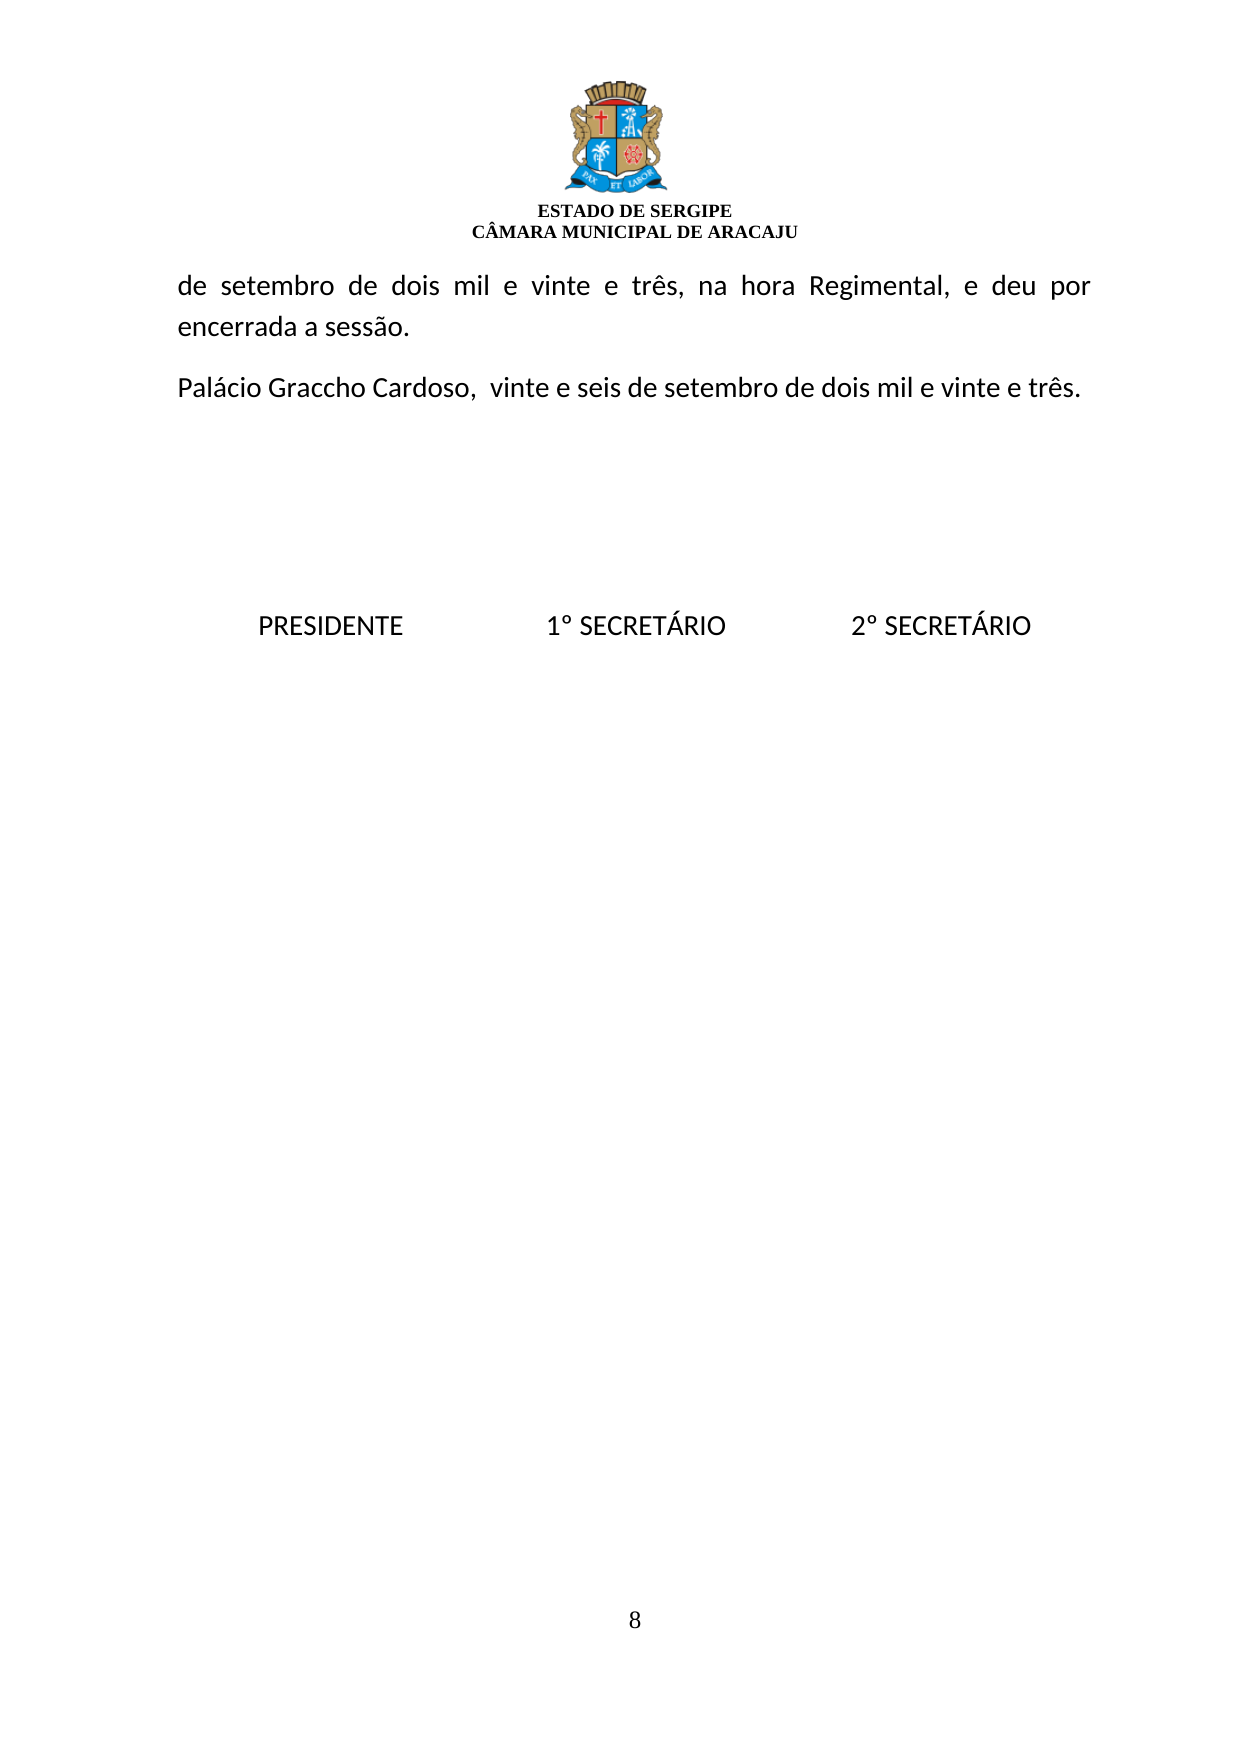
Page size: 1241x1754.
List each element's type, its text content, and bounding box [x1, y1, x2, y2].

table_header PRESIDENTE [179, 597, 482, 658]
table_header 1º SECRETÁRIO [484, 597, 788, 658]
text Palácio Graccho Cardoso, vinte e seis de setembro de dois mil e vinte e três. [177, 369, 1092, 405]
picture [560, 73, 672, 200]
table_header 2º SECRETÁRIO [790, 597, 1093, 658]
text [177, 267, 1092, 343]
